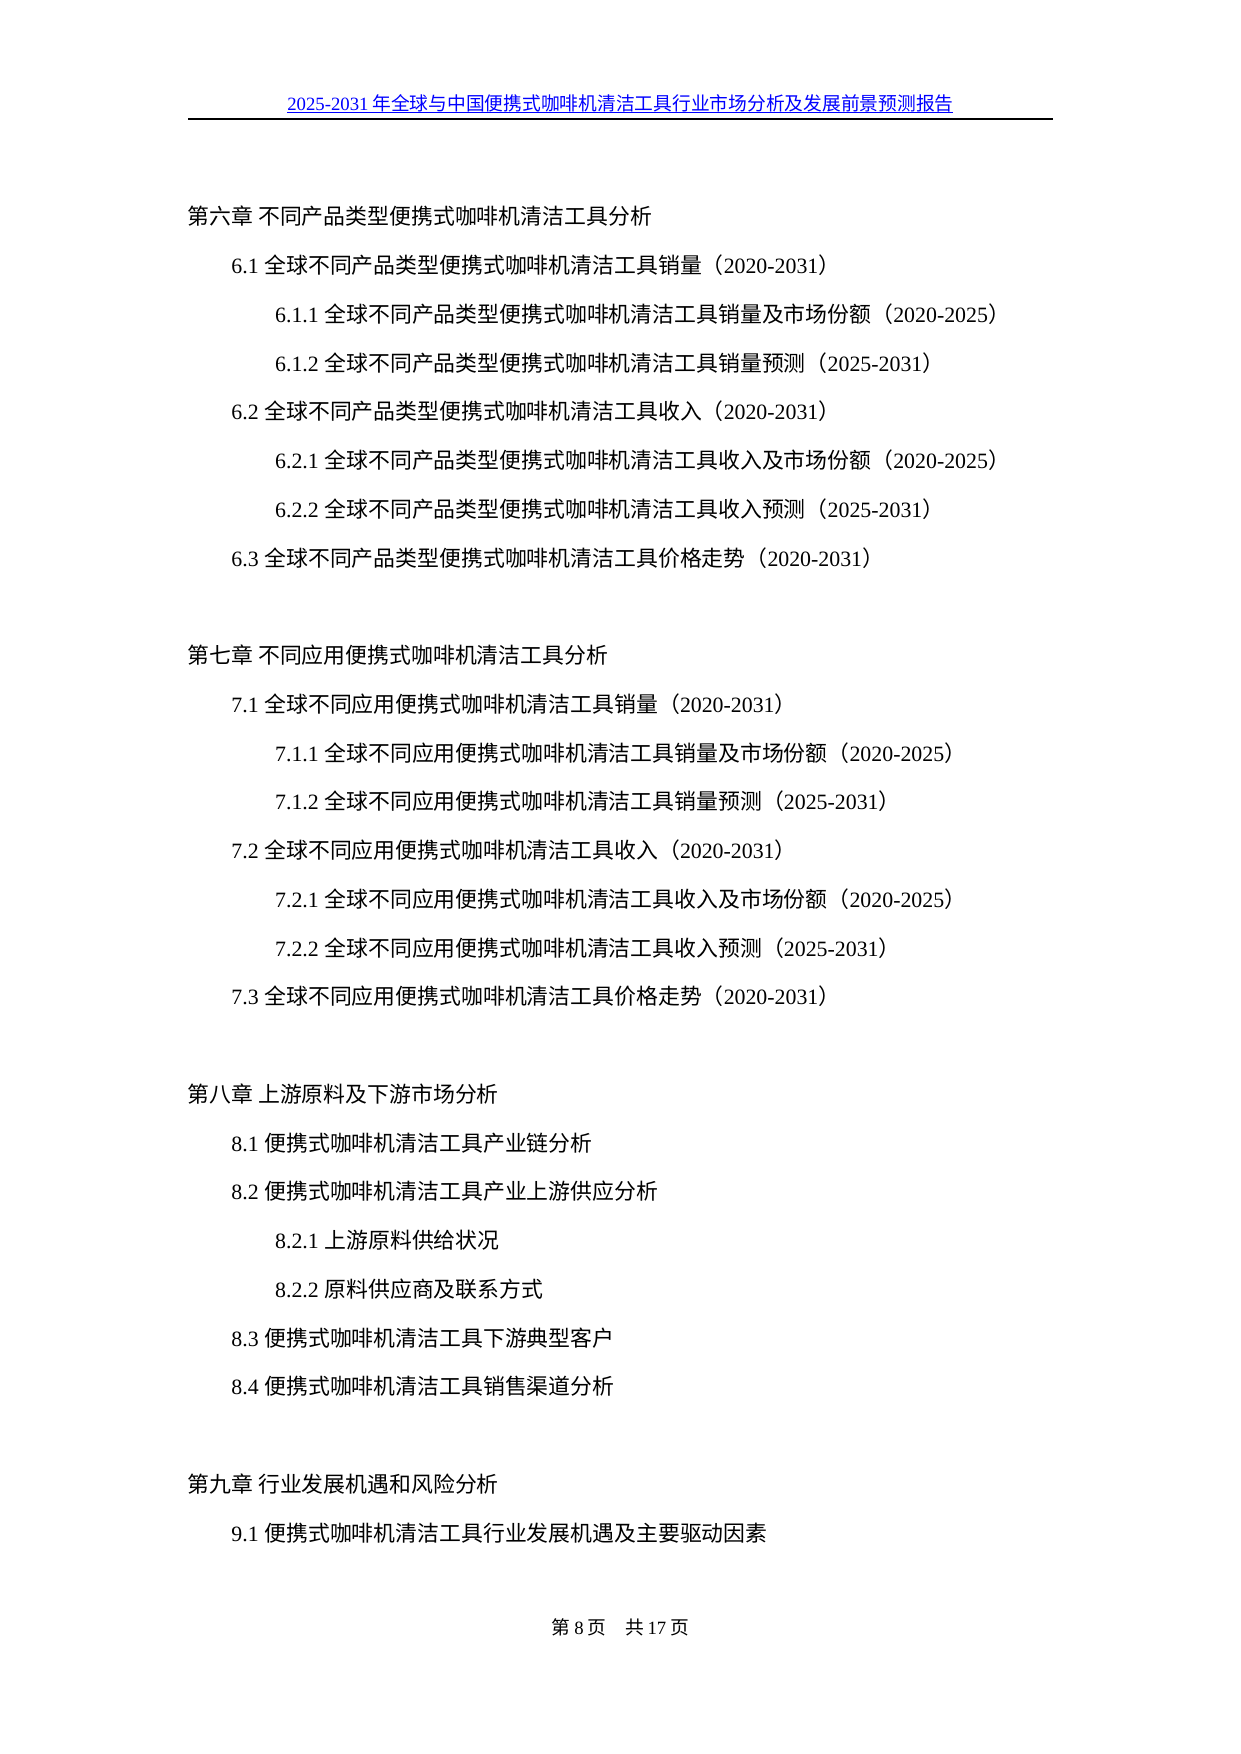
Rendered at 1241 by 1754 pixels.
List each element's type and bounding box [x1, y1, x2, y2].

text [187, 150, 1053, 1548]
